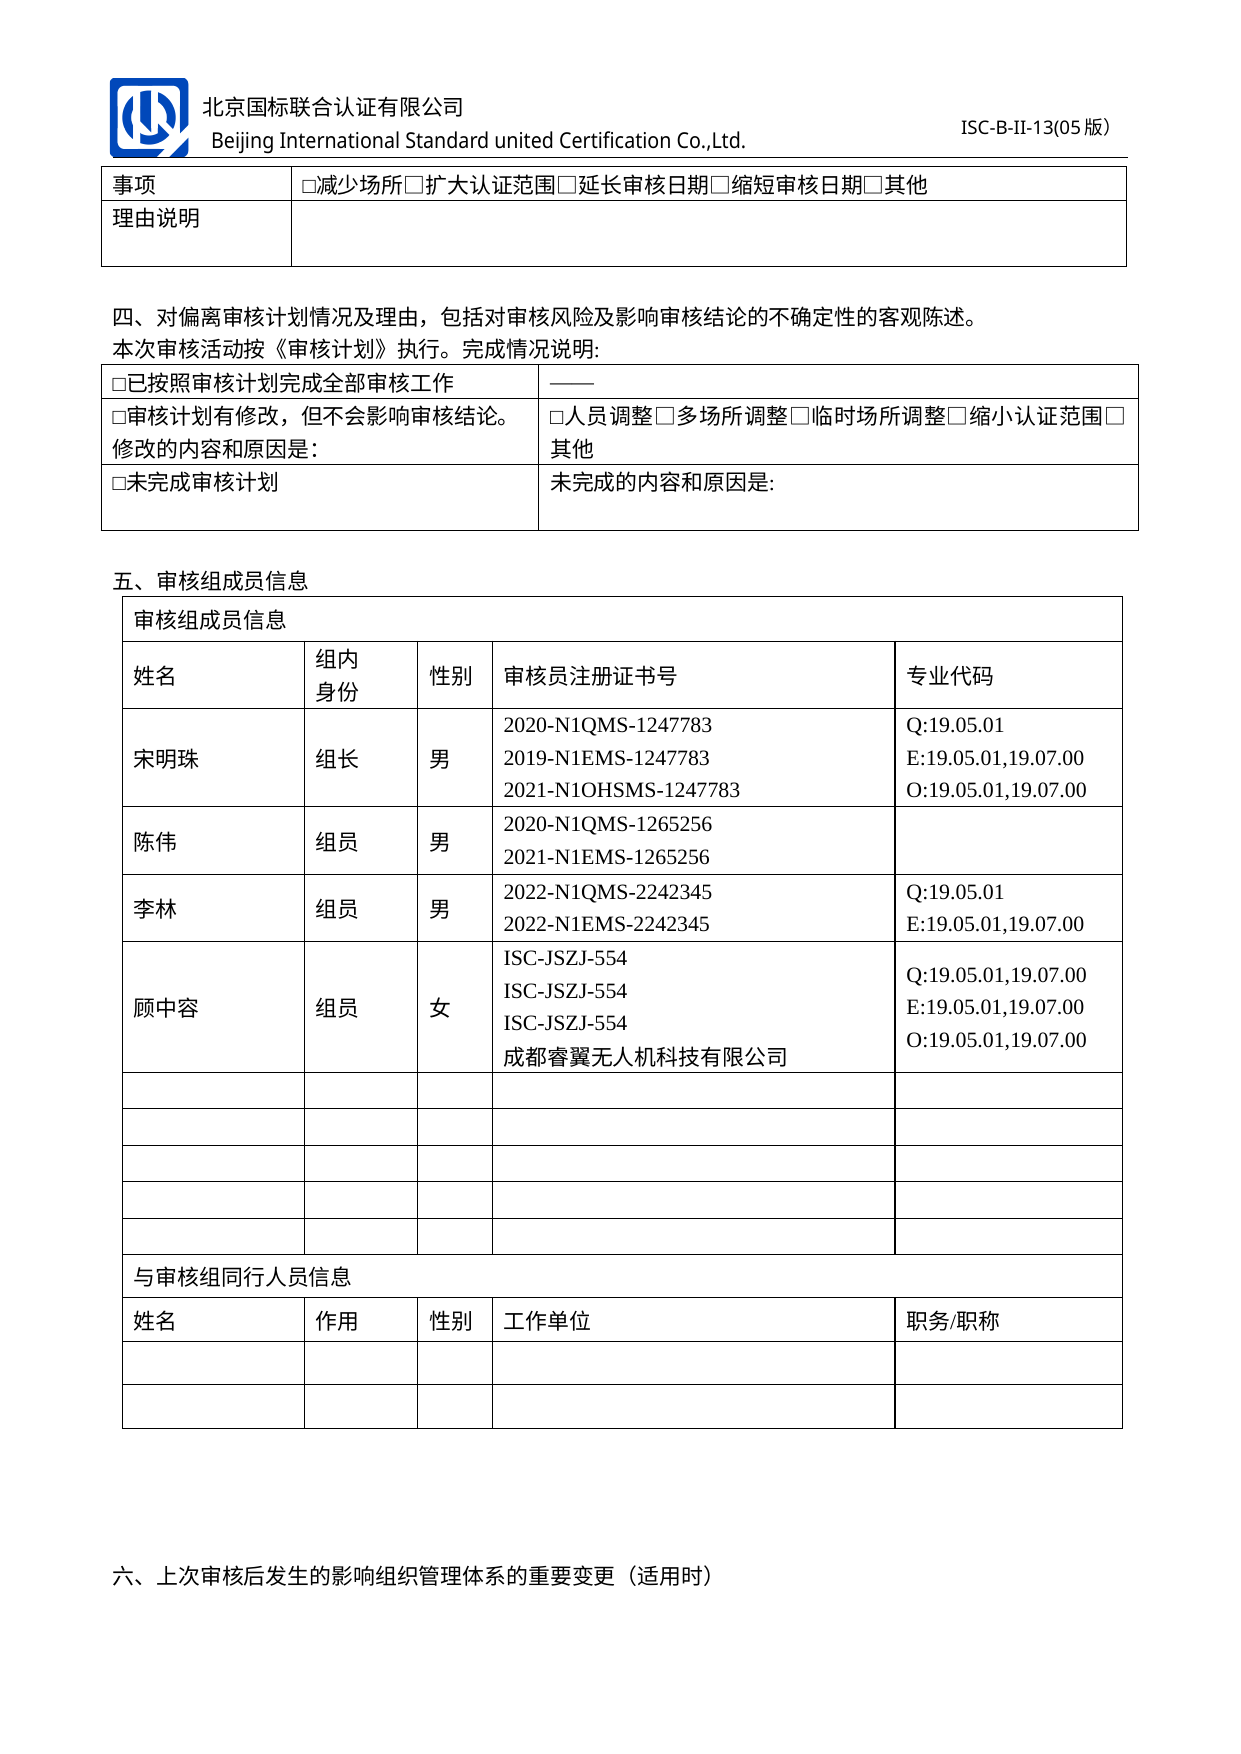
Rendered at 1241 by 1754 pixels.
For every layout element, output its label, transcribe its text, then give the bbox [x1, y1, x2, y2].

table_cell 组员 [305, 942, 417, 1072]
table_cell [123, 1073, 304, 1108]
table_cell [493, 1146, 894, 1181]
table_cell [493, 1109, 894, 1144]
table_cell 专业代码 [896, 642, 1122, 708]
table_cell 组长 [305, 709, 417, 806]
table_cell 组员 [305, 875, 417, 941]
table_cell [123, 1182, 304, 1218]
table_cell [305, 1342, 417, 1384]
table_cell [305, 1073, 417, 1108]
table_cell [123, 1219, 304, 1254]
table_cell [418, 1342, 492, 1384]
table_cell 未完成的内容和原因是: [539, 465, 1138, 530]
table_cell [896, 1073, 1122, 1108]
table_cell [123, 1146, 304, 1181]
table_cell 工作单位 [493, 1298, 894, 1341]
table_header □审核终止□审核中止□增加审核人员□减少审核人员□增加场所 □减少场所□扩大认证范围□延长审核日期□缩短审核日期□其他 [292, 167, 1126, 200]
table_cell [896, 807, 1122, 873]
table_cell [305, 1182, 417, 1218]
table_cell [896, 1342, 1122, 1384]
table_cell 女 [418, 942, 492, 1072]
table_cell [418, 1146, 492, 1181]
table_cell 陈伟 [123, 807, 304, 873]
table_cell □审核计划有修改，但不会影响审核结论。 修改的内容和原因是： [102, 399, 538, 464]
table_cell 男 [418, 807, 492, 873]
table_cell 姓名 [123, 1298, 304, 1341]
table_header 影响审核方案的事项 [102, 167, 291, 200]
table_cell ISC-JSZJ-554 ISC-JSZJ-554 ISC-JSZJ-554 成都睿翼无人机科技有限公司 [493, 942, 894, 1072]
table_cell [305, 1385, 417, 1428]
table_cell 与审核组同行人员信息 [123, 1255, 1122, 1297]
table_cell [305, 1109, 417, 1144]
table_cell 顾中容 [123, 942, 304, 1072]
table_cell Q:19.05.01,19.07.00 E:19.05.01,19.07.00 O:19.05.01,19.07.00 [896, 942, 1122, 1072]
table_cell [896, 1219, 1122, 1254]
text 本次审核活动按《审核计划》执行。完成情况说明: [112, 332, 1128, 364]
table_cell [305, 1146, 417, 1181]
table_cell 作用 [305, 1298, 417, 1341]
table_header 审核组成员信息 [123, 597, 1122, 641]
table_cell 理由说明 [102, 201, 291, 266]
table_cell [123, 1109, 304, 1144]
table_cell 李林 [123, 875, 304, 941]
table_cell 宋明珠 [123, 709, 304, 806]
table_cell 组员 [305, 807, 417, 873]
table_cell [418, 1182, 492, 1218]
table_cell [493, 1385, 894, 1428]
table_cell [418, 1109, 492, 1144]
table_cell [418, 1385, 492, 1428]
table_cell 审核员注册证书号 [493, 642, 894, 708]
table_cell [493, 1219, 894, 1254]
table_cell [305, 1219, 417, 1254]
picture [109, 78, 189, 158]
table_cell 2022-N1QMS-2242345 2022-N1EMS-2242345 [493, 875, 894, 941]
table_cell □人员调整□多场所调整□临时场所调整□缩小认证范围□其他 [539, 399, 1138, 464]
table_cell 2020-N1QMS-1247783 2019-N1EMS-1247783 2021-N1OHSMS-1247783 [493, 709, 894, 806]
table_cell [418, 1073, 492, 1108]
table_cell [493, 1342, 894, 1384]
table_header □已按照审核计划完成全部审核工作 [102, 365, 538, 398]
table_cell Q:19.05.01 E:19.05.01,19.07.00 [896, 875, 1122, 941]
table_cell [493, 1182, 894, 1218]
table_cell 性别 [418, 1298, 492, 1341]
text 六、上次审核后发生的影响组织管理体系的重要变更（适用时） [112, 1559, 1128, 1591]
table_cell 组内 身份 [305, 642, 417, 708]
table_cell [896, 1182, 1122, 1218]
table_cell 2020-N1QMS-1265256 2021-N1EMS-1265256 [493, 807, 894, 873]
table_cell 姓名 [123, 642, 304, 708]
table_cell [896, 1146, 1122, 1181]
table_cell 男 [418, 709, 492, 806]
table_cell [123, 1342, 304, 1384]
table_cell [896, 1385, 1122, 1428]
table_cell [418, 1219, 492, 1254]
table_cell [123, 1385, 304, 1428]
text 四、对偏离审核计划情况及理由，包括对审核风险及影响审核结论的不确定性的客观陈述。 [112, 299, 1128, 332]
table_cell 职务/职称 [896, 1298, 1122, 1341]
table_cell 性别 [418, 642, 492, 708]
table_cell [493, 1073, 894, 1108]
table_cell Q:19.05.01 E:19.05.01,19.07.00 O:19.05.01,19.07.00 [896, 709, 1122, 806]
text 五、审核组成员信息 [112, 563, 1128, 596]
table_cell 男 [418, 875, 492, 941]
table_header —— [539, 365, 1138, 398]
table_cell □未完成审核计划 [102, 465, 538, 530]
table_cell [292, 201, 1126, 266]
table_cell [896, 1109, 1122, 1144]
